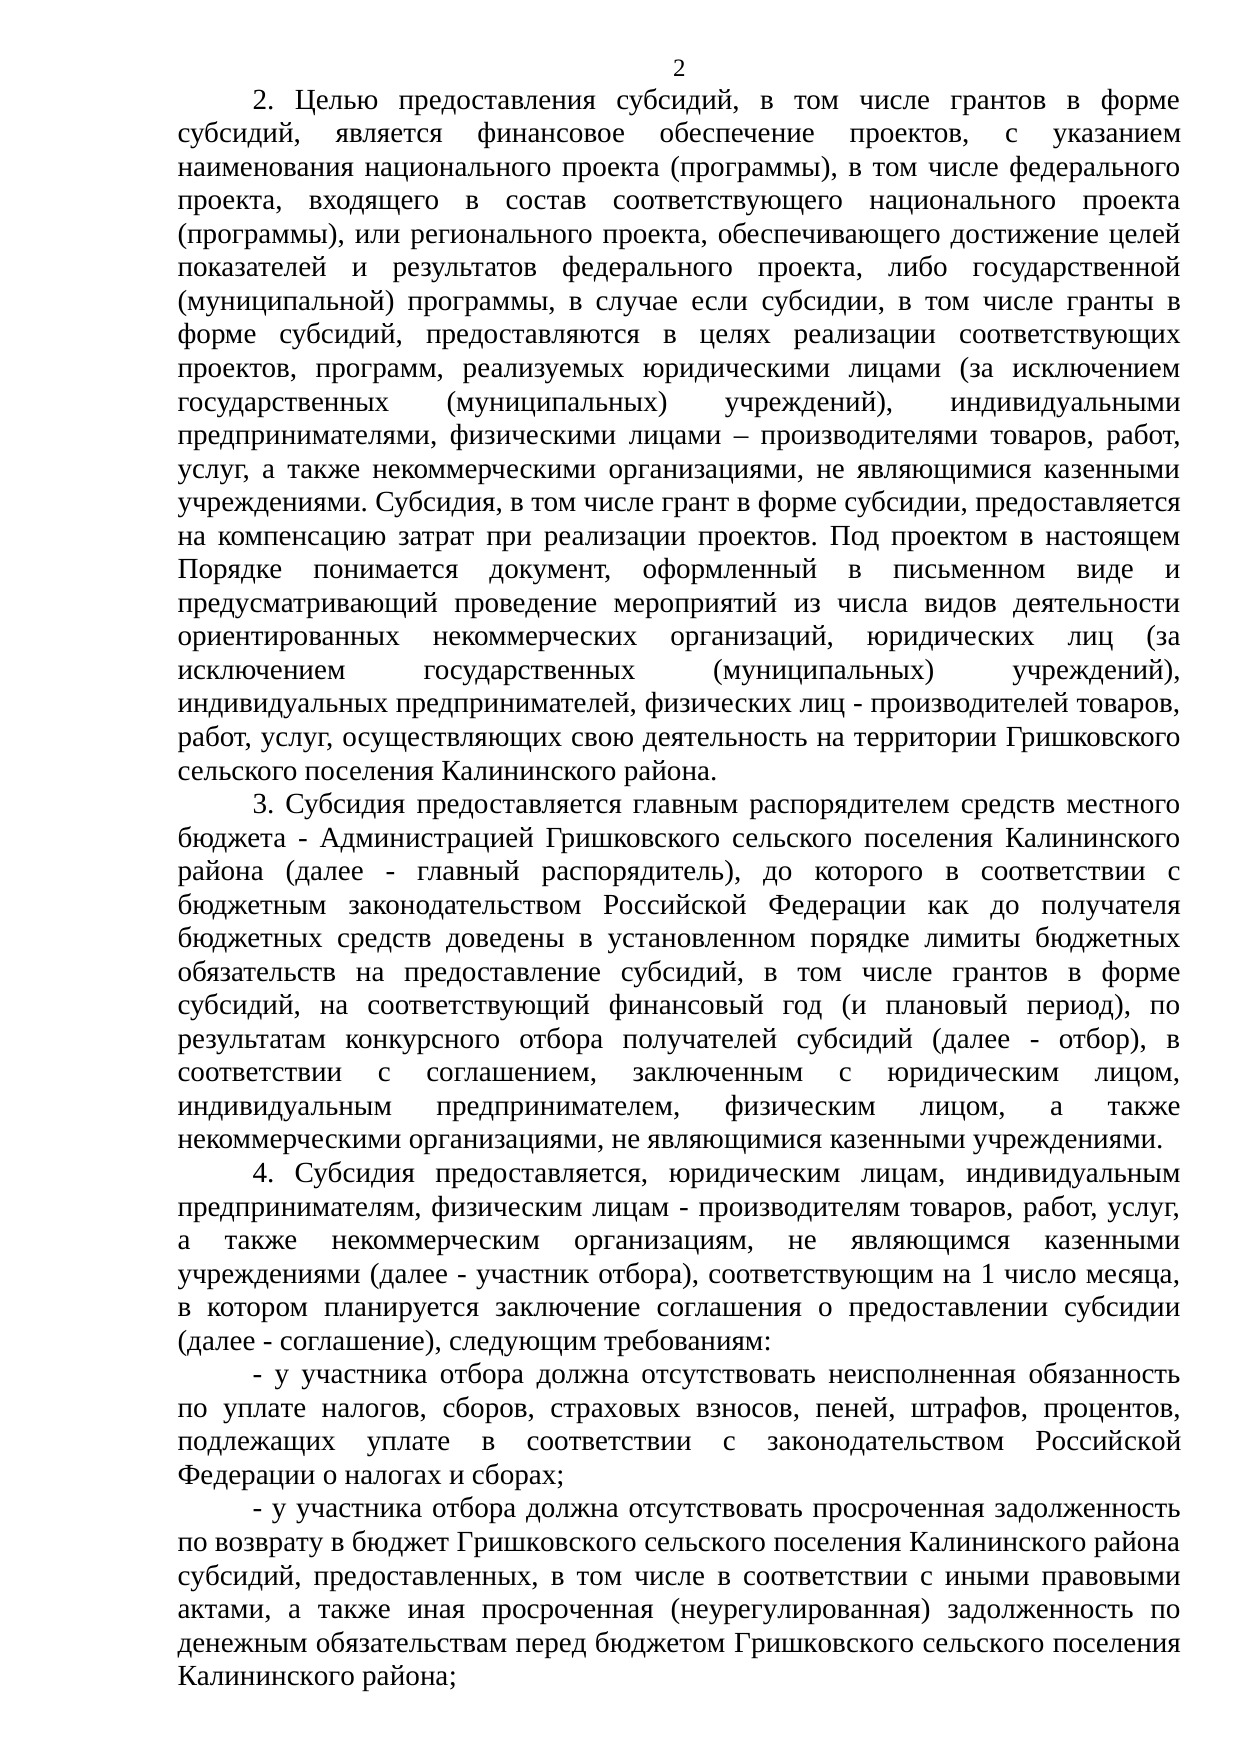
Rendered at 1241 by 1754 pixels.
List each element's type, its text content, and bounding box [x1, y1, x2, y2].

text 4. Субсидия предоставляется, юридическим лицам, индивидуальным предпринимателям, физическим лицам - производителям товаров, работ, услуг, а также некоммерческим организациям, не являющимся казенными учреждениями (далее - участник отбора), соответствующим на 1 число месяца, в котором планируется заключение соглашения о предоставлении субсидии (далее - соглашение), следующим требованиям: [177, 1155, 1181, 1356]
text 3. Субсидия предоставляется главным распорядителем средств местного бюджета - Администрацией Гришковского сельского поселения Калининского района (далее - главный распорядитель), до которого в соответствии с бюджетным законодательством Российской Федерации как до получателя бюджетных средств доведены в установленном порядке лимиты бюджетных обязательств на предоставление субсидий, в том числе грантов в форме субсидий, на соответствующий финансовый год (и плановый период), по результатам конкурсного отбора получателей субсидий (далее - отбор), в соответствии с соглашением, заключенным с юридическим лицом, индивидуальным предпринимателем, физическим лицом, а также некоммерческими организациями, не являющимися казенными учреждениями. [177, 786, 1181, 1155]
text - у участника отбора должна отсутствовать просроченная задолженность по возврату в бюджет Гришковского сельского поселения Калининского района субсидий, предоставленных, в том числе в соответствии с иными правовыми актами, а также иная просроченная (неурегулированная) задолженность по денежным обязательствам перед бюджетом Гришковского сельского поселения Калининского района; [177, 1491, 1181, 1692]
text 2 [177, 53, 1181, 82]
text - у участника отбора должна отсутствовать неисполненная обязанность по уплате налогов, сборов, страховых взносов, пеней, штрафов, процентов, подлежащих уплате в соответствии с законодательством Российской Федерации о налогах и сборах; [177, 1356, 1181, 1491]
text 2. Целью предоставления субсидий, в том числе грантов в форме субсидий, является финансовое обеспечение проектов, с указанием наименования национального проекта (программы), в том числе федерального проекта, входящего в состав соответствующего национального проекта (программы), или регионального проекта, обеспечивающего достижение целей показателей и результатов федерального проекта, либо государственной (муниципальной) программы, в случае если субсидии, в том числе гранты в форме субсидий, предоставляются в целях реализации соответствующих проектов, программ, реализуемых юридическими лицами (за исключением государственных (муниципальных) учреждений), индивидуальными предпринимателями, физическими лицами – производителями товаров, работ, услуг, а также некоммерческими организациями, не являющимися казенными учреждениями. Субсидия, в том числе грант в форме субсидии, предоставляется на компенсацию затрат при реализации проектов. Под проектом в настоящем Порядке понимается документ, оформленный в письменном виде и предусматривающий проведение мероприятий из числа видов деятельности ориентированных некоммерческих организаций, юридических лиц (за исключением государственных (муниципальных) учреждений), индивидуальных предпринимателей, физических лиц - производителей товаров, работ, услуг, осуществляющих свою деятельность на территории Гришковского сельского поселения Калининского района. [177, 82, 1181, 786]
